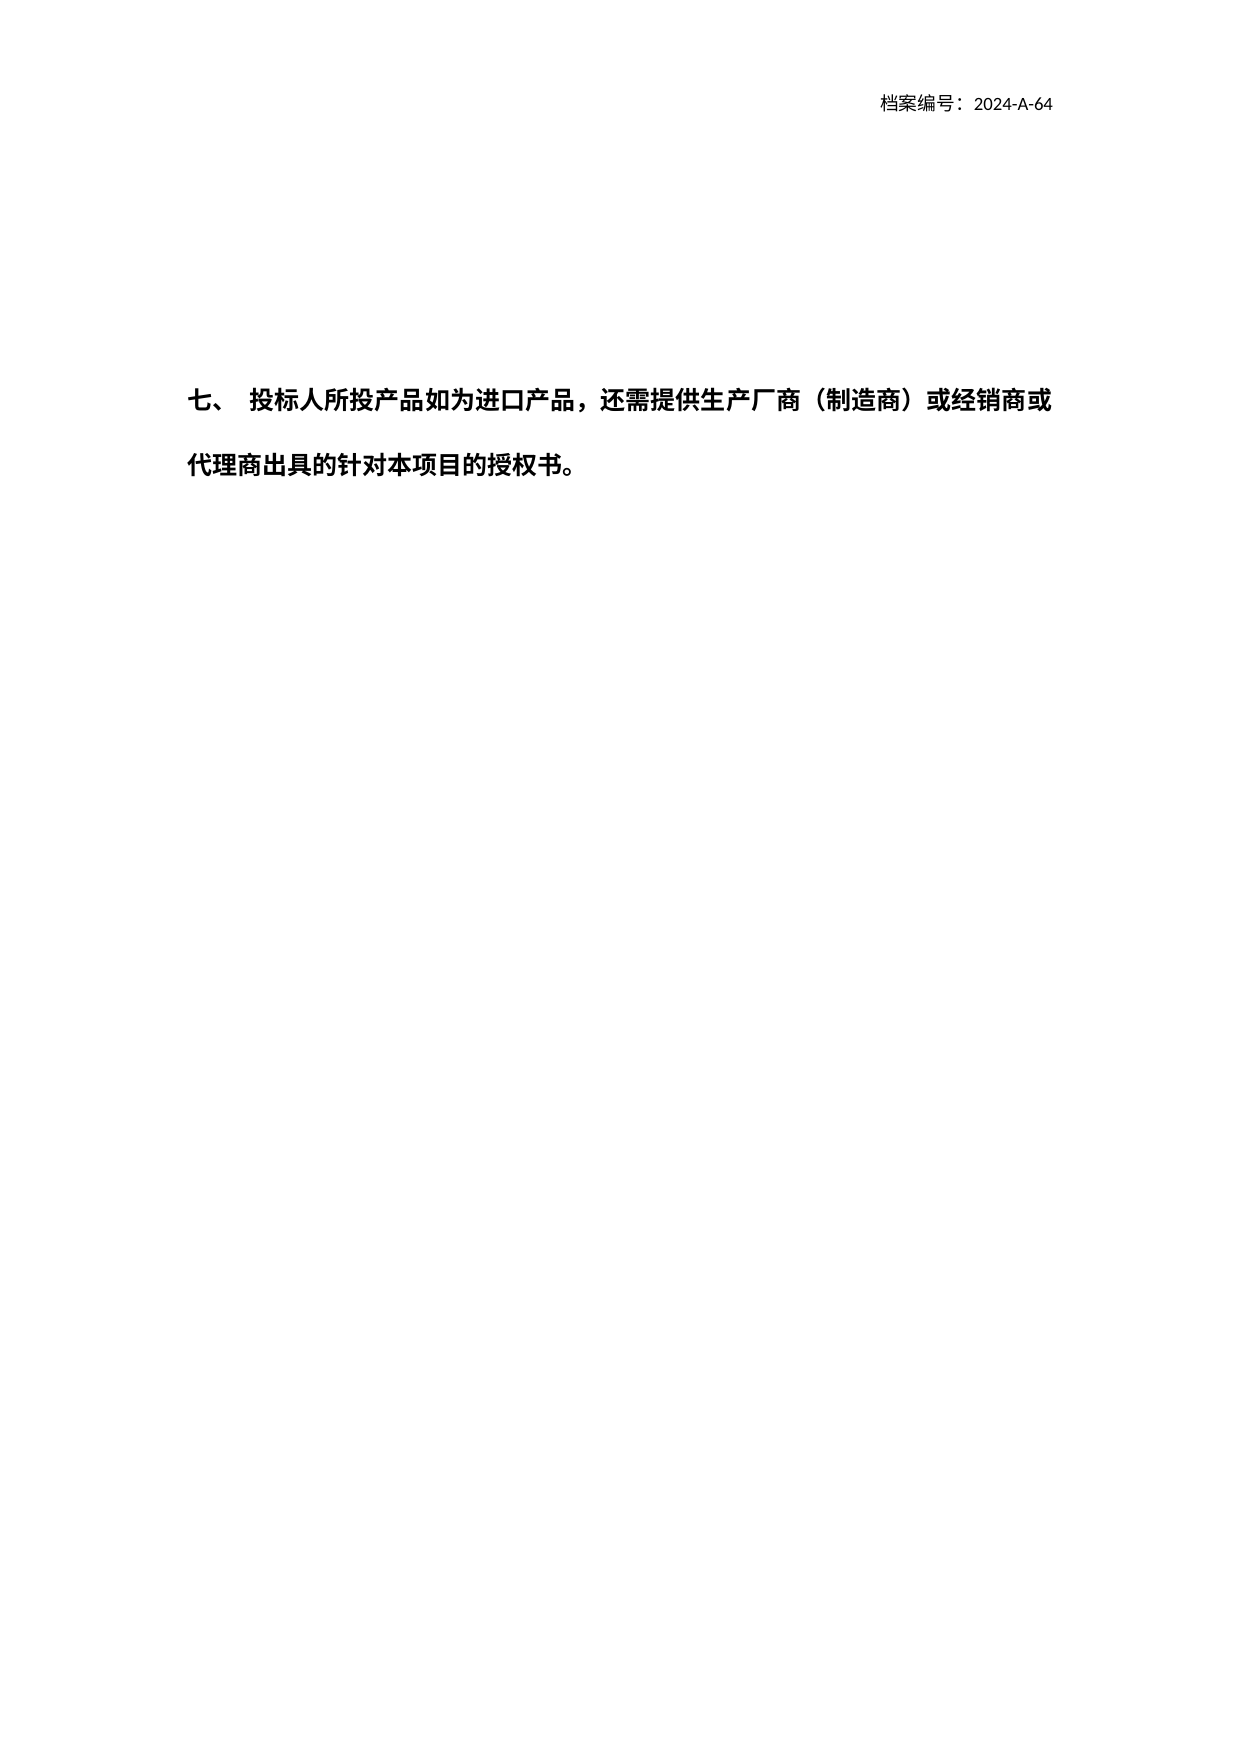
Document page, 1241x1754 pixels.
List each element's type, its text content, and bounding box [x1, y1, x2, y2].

text 七、 投标人所投产品如为进口产品，还需提供生产厂商（制造商）或经销商或代理商出具的针对本项目的授权书。 [187, 366, 1053, 496]
